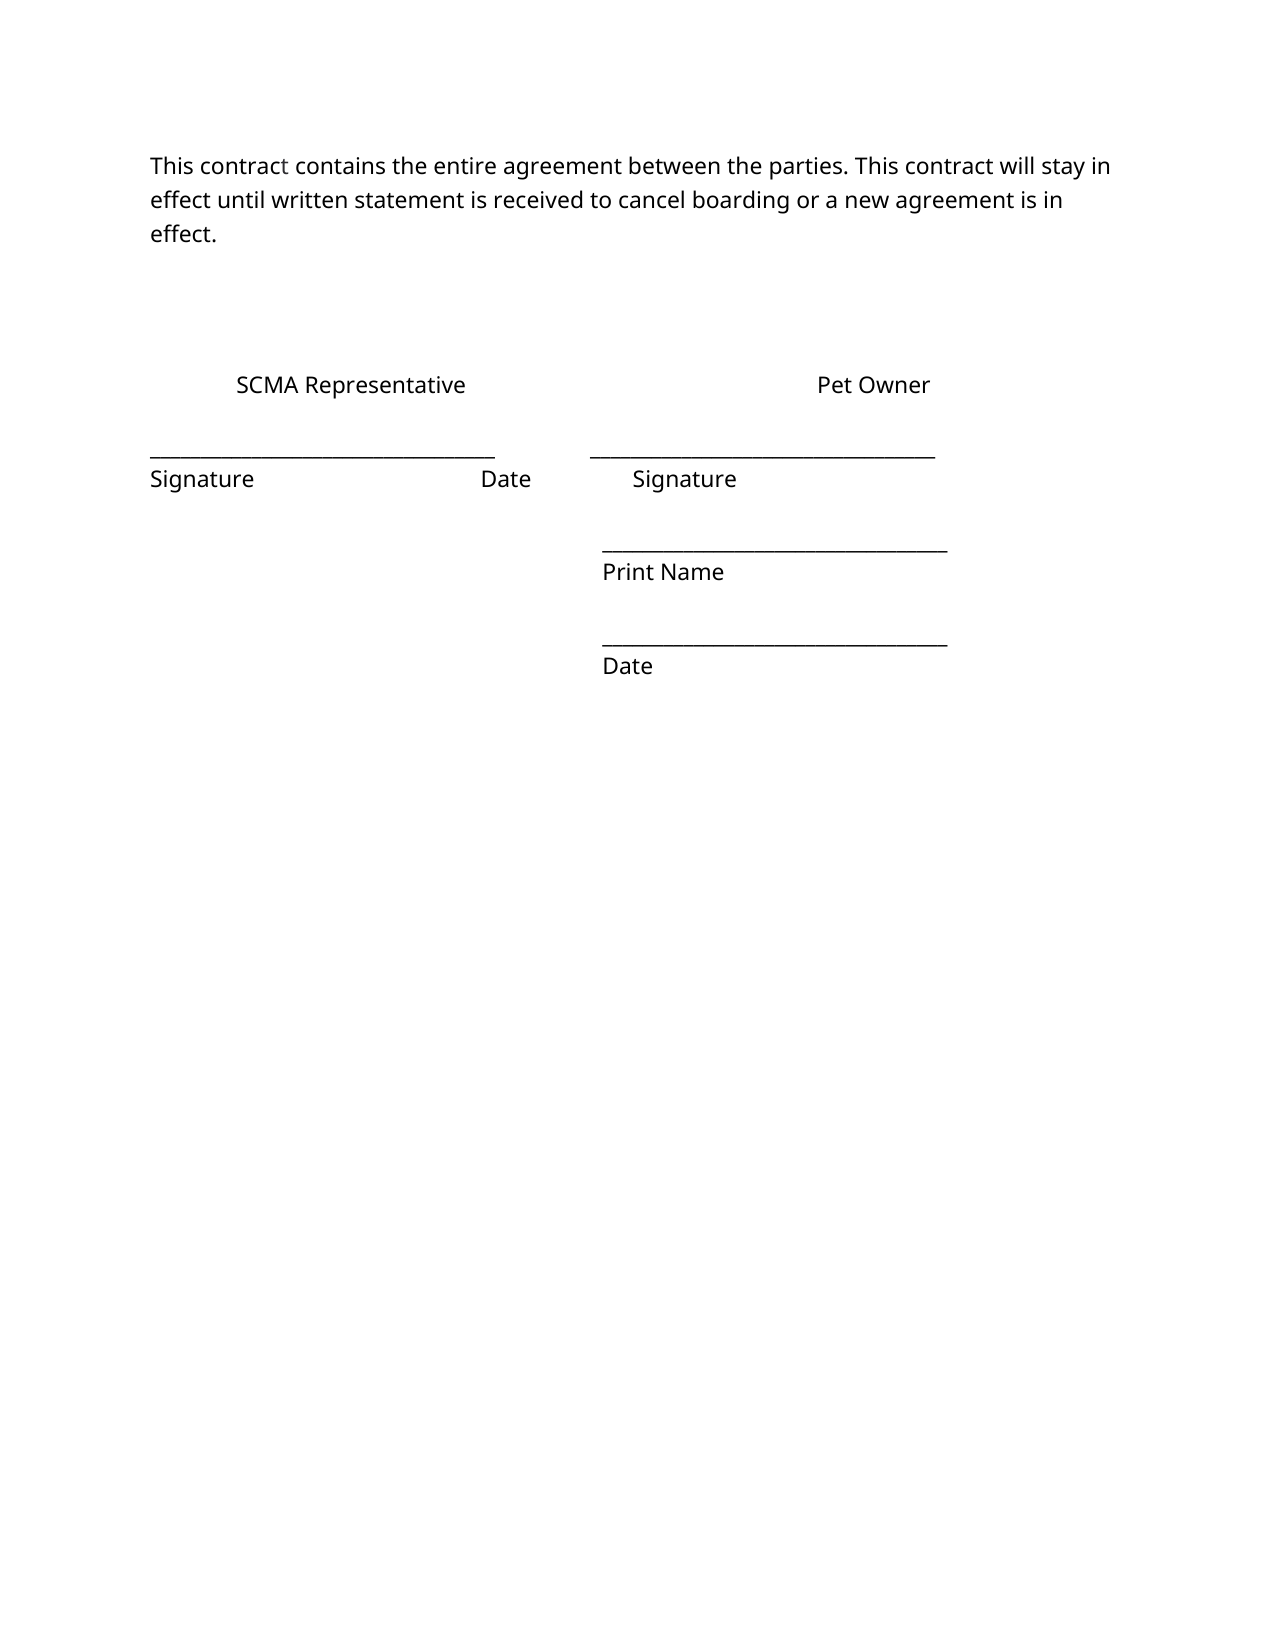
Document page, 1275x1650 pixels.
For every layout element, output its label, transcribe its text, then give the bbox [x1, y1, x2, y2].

text Print Name [150, 556, 1125, 587]
text __________________________________ __________________________________ [150, 431, 1125, 462]
text SCMA Representative Pet Owner [150, 369, 1125, 400]
text This contract contains the entire agreement between the parties. This contract will stay in effect until written statement is received to cancel boarding or a new agreement is in effect. [150, 150, 1125, 249]
text __________________________________ [150, 525, 1125, 556]
text __________________________________ [150, 619, 1125, 650]
text Date [150, 650, 1125, 681]
text Signature Date Signature [150, 462, 1125, 494]
